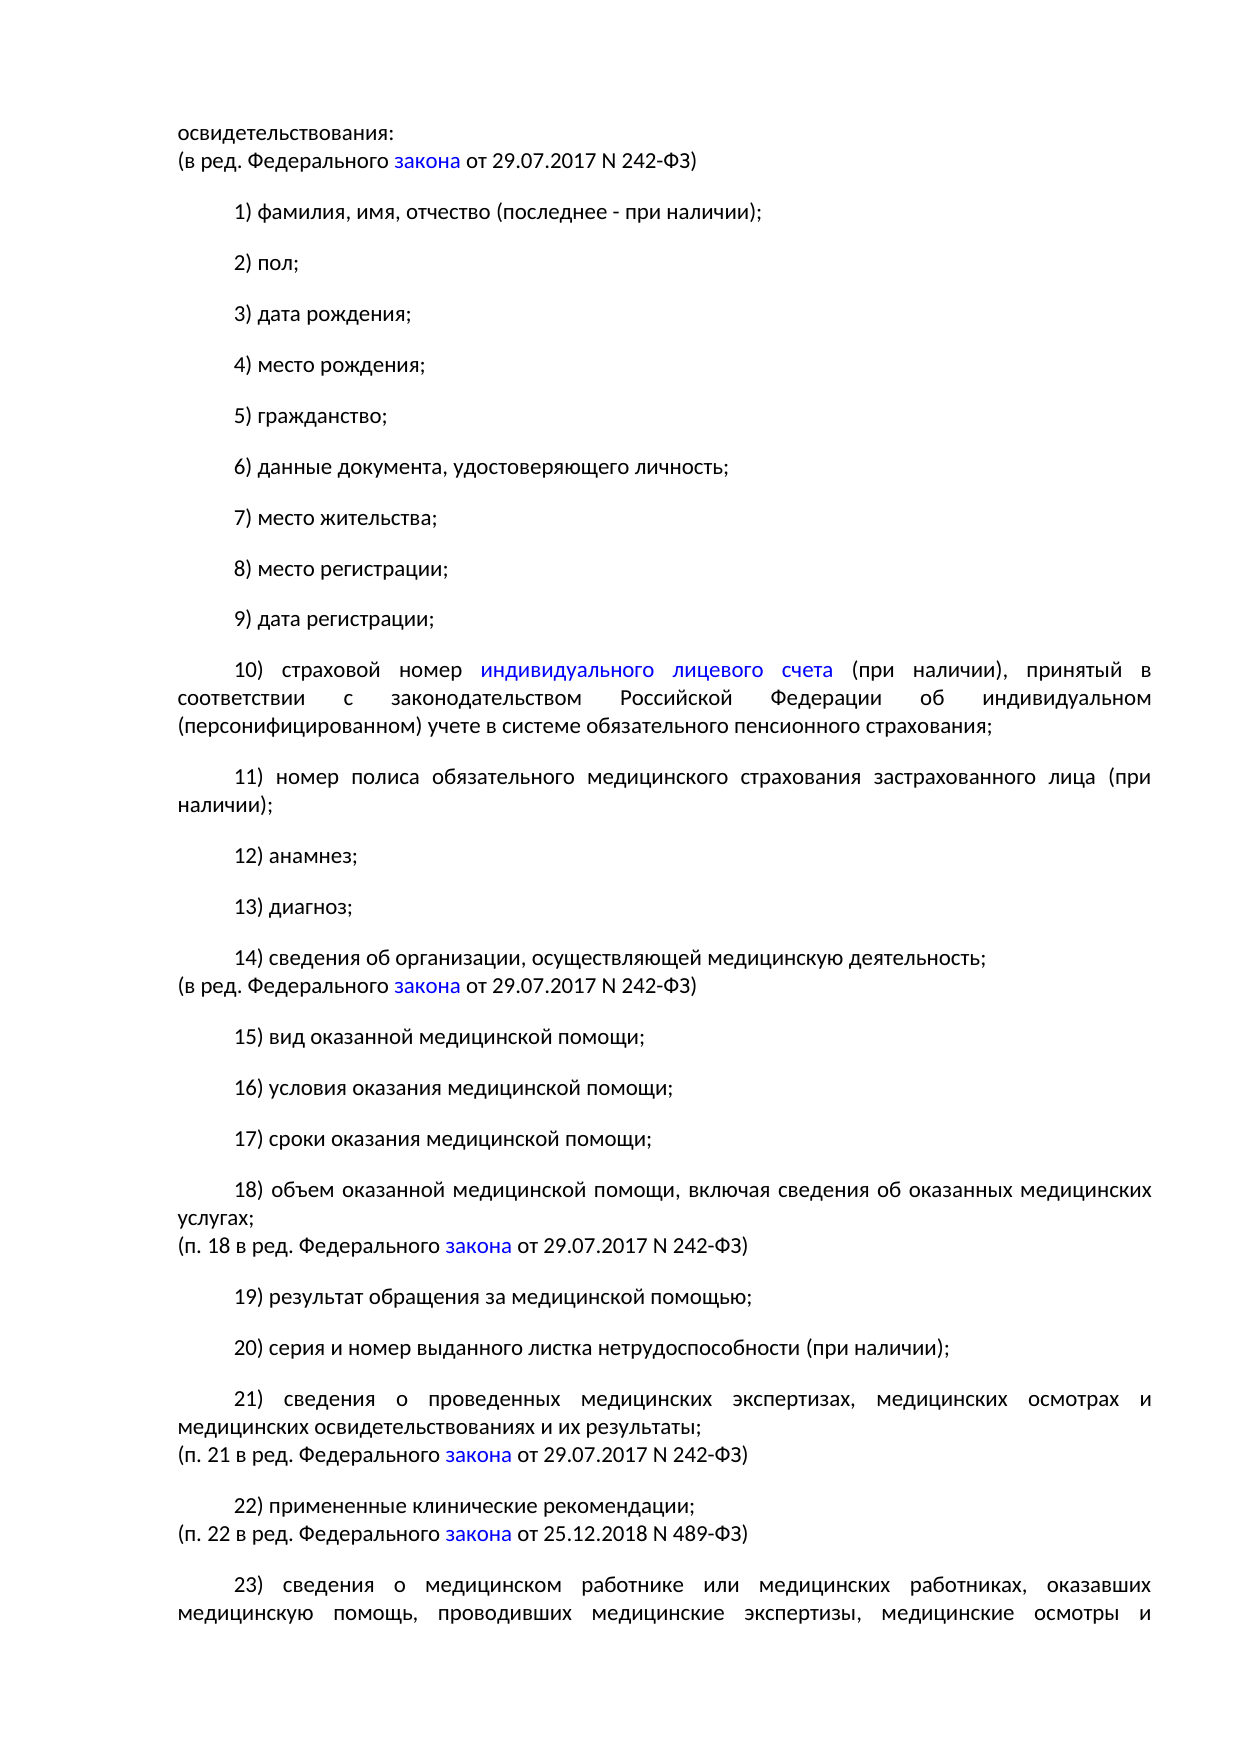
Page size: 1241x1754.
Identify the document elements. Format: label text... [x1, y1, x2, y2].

text 9) дата регистрации; [177, 604, 1152, 633]
text 19) результат обращения за медицинской помощью; [177, 1282, 1152, 1310]
text 22) примененные клинические рекомендации; [177, 1491, 1152, 1519]
text 4) место рождения; [177, 350, 1152, 378]
text 10) страховой номер индивидуального лицевого счета (при наличии), принятый в соответствии с законодательством Российской Федерации об индивидуальном (персонифицированном) учете в системе обязательного пенсионного страхования; [177, 656, 1152, 739]
text 17) сроки оказания медицинской помощи; [177, 1124, 1152, 1152]
text (п. 22 в ред. Федерального закона от 25.12.2018 N 489-ФЗ) [177, 1519, 1152, 1547]
text 21) сведения о проведенных медицинских экспертизах, медицинских осмотрах и медицинских освидетельствованиях и их результаты; [177, 1384, 1152, 1440]
text 2) пол; [177, 248, 1152, 276]
text 20) серия и номер выданного листка нетрудоспособности (при наличии); [177, 1333, 1152, 1361]
text 15) вид оказанной медицинской помощи; [177, 1022, 1152, 1050]
text 18) объем оказанной медицинской помощи, включая сведения об оказанных медицинских услугах; [177, 1175, 1152, 1231]
text 7) место жительства; [177, 503, 1152, 531]
text 6) данные документа, удостоверяющего личность; [177, 452, 1152, 480]
text 13) диагноз; [177, 892, 1152, 920]
text 14) сведения об организации, осуществляющей медицинскую деятельность; [177, 943, 1152, 971]
text 5) гражданство; [177, 401, 1152, 429]
text 16) условия оказания медицинской помощи; [177, 1073, 1152, 1101]
text (в ред. Федерального закона от 29.07.2017 N 242-ФЗ) [177, 971, 1152, 999]
text 1) фамилия, имя, отчество (последнее - при наличии); [177, 197, 1152, 225]
text 3) дата рождения; [177, 299, 1152, 327]
text 8) место регистрации; [177, 554, 1152, 582]
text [177, 1570, 1152, 1626]
text 12) анамнез; [177, 841, 1152, 869]
text (в ред. Федерального закона от 29.07.2017 N 242-ФЗ) [177, 146, 1152, 174]
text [177, 118, 1152, 146]
text (п. 21 в ред. Федерального закона от 29.07.2017 N 242-ФЗ) [177, 1440, 1152, 1468]
text 11) номер полиса обязательного медицинского страхования застрахованного лица (при наличии); [177, 762, 1152, 818]
text (п. 18 в ред. Федерального закона от 29.07.2017 N 242-ФЗ) [177, 1231, 1152, 1259]
